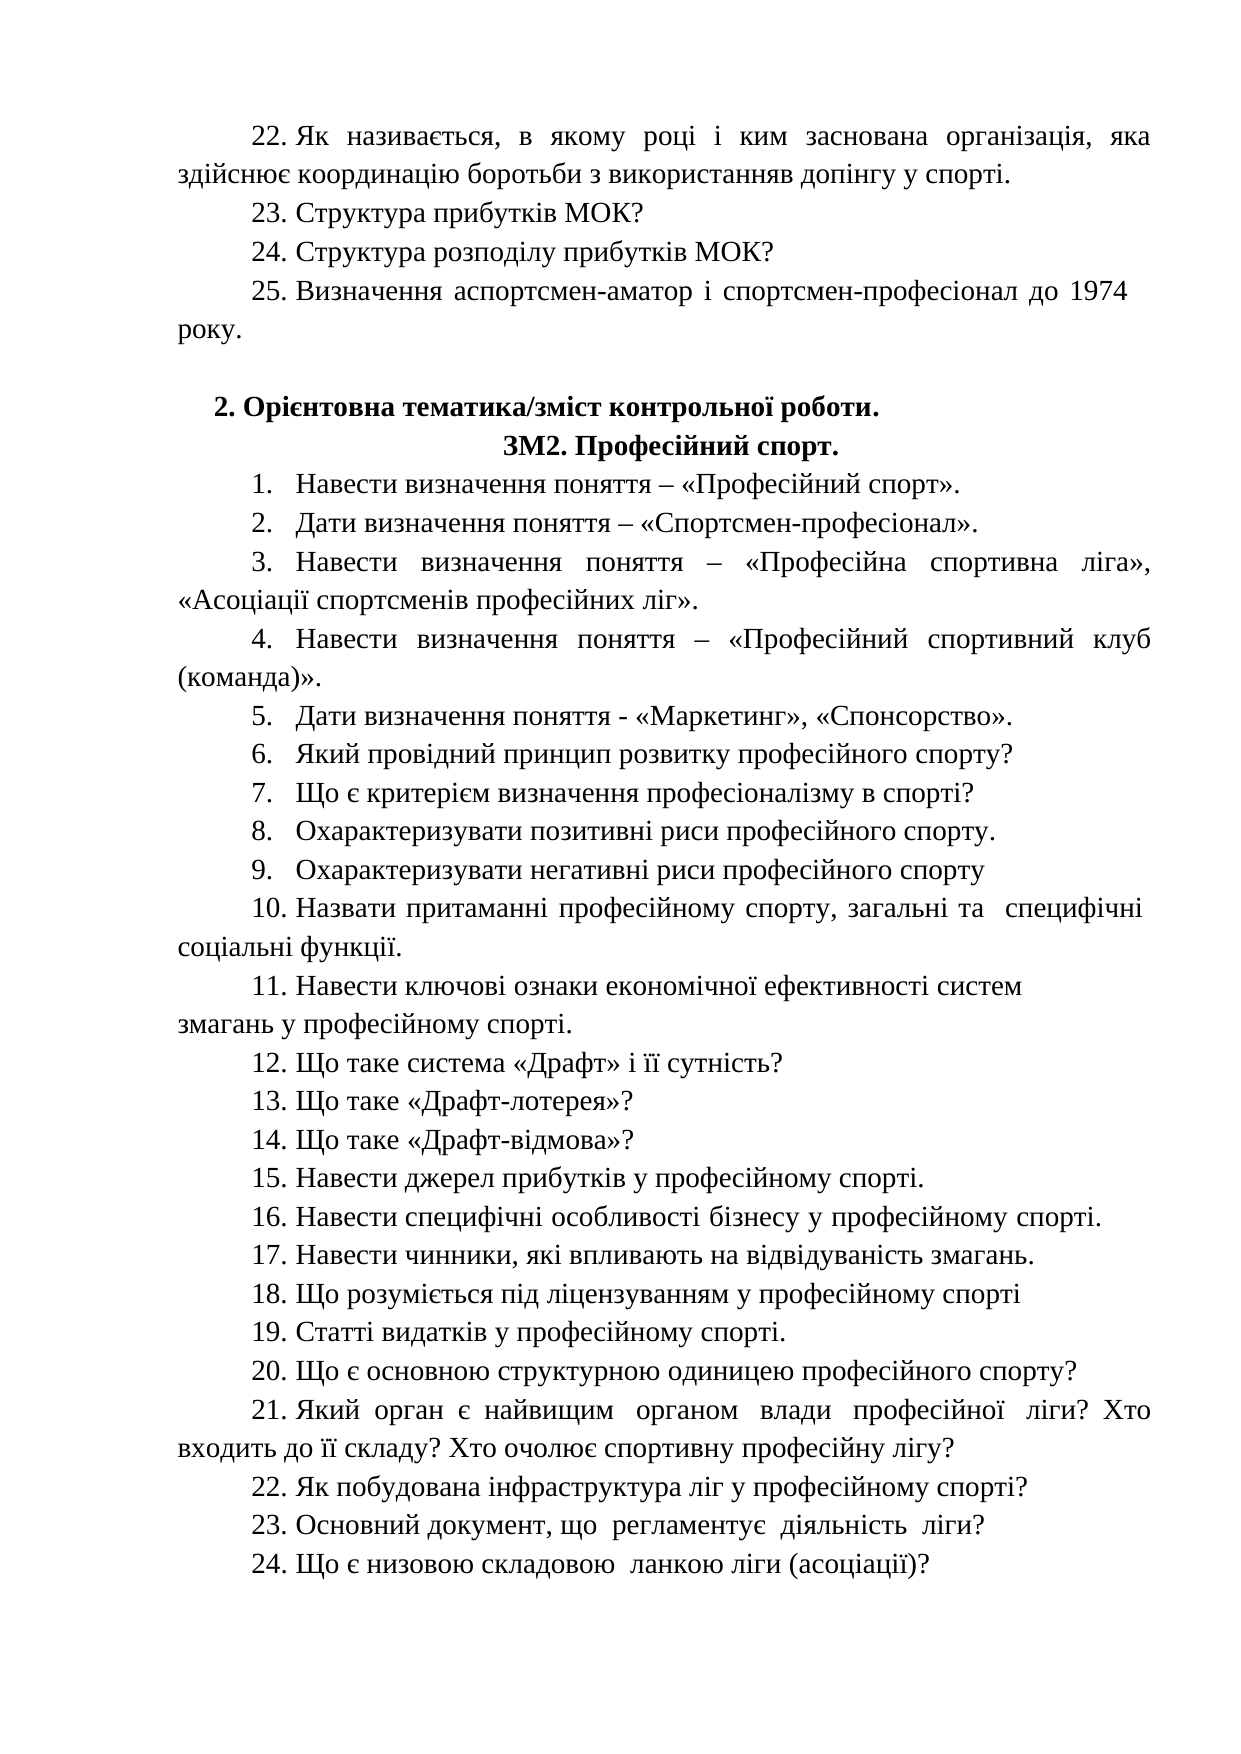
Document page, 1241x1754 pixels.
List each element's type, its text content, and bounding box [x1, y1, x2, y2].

list Структура розподілу прибутків МОК? [177, 234, 1152, 267]
list Як називається, в якому році і ким заснована організація, яка здійснює координацію боротьби з використанняв допінгу у спорті. [177, 118, 1152, 190]
text ЗМ2. Професійний спорт. [213, 428, 1128, 462]
subtitle Навести ключові ознаки економічної ефективності систем змагань у професійному спорті. [177, 968, 1125, 1040]
list Який провідний принцип розвитку професійного спорту? [177, 736, 1152, 770]
subtitle Статті видатків у професійному спорті. [177, 1314, 1152, 1348]
list Основний документ, що регламентує діяльність ліги? [177, 1507, 1152, 1541]
list Охарактеризувати позитивні риси професійного спорту. [177, 813, 1152, 847]
list Навести визначення поняття – «Професійний спорт». [177, 467, 1152, 500]
list Визначення аспортсмен-аматор і спортсмен-професіонал до 1974 року. [177, 273, 1128, 345]
list Який орган є найвищим органом влади професійної ліги? Хто входить до її складу? Хто очолює спортивну професійну лігу? [177, 1392, 1152, 1464]
list Що є низовою складовою ланкою ліги (асоціації)? [177, 1546, 1152, 1579]
list Навести джерел прибутків у професійному спорті. [177, 1160, 1152, 1194]
list Що є критерієм визначення професіоналізму в спорті? [177, 775, 1152, 808]
list Навести специфічні особливості бізнесу у професійному спорті. [177, 1199, 1152, 1232]
text 2. Орієнтовна тематика/зміст контрольної роботи. [213, 389, 1128, 423]
list Навести чинники, які впливають на відвідуваність змагань. [177, 1237, 1152, 1271]
list Навести визначення поняття – «Професійний спортивний клуб (команда)». [177, 621, 1152, 693]
list Що таке «Драфт-лотерея»? [177, 1083, 1152, 1117]
list Дати визначення поняття - «Маркетинг», «Спонсорство». [177, 698, 1152, 731]
subtitle Що таке система «Драфт» і її сутність? [177, 1045, 1125, 1078]
list Що таке «Драфт-відмова»? [177, 1122, 1152, 1155]
list Навести визначення поняття – «Професійна спортивна ліга», «Асоціації спортсменів професійних ліг». [177, 544, 1152, 616]
list Охарактеризувати негативні риси професійного спорту [177, 852, 1152, 886]
list Що розуміється під ліцензуванням у професійному спорті [177, 1276, 1152, 1309]
list Як побудована інфраструктура ліг у професійному спорті? [177, 1469, 1152, 1502]
list Структура прибутків МОК? [177, 195, 1152, 229]
list Що є основною структурною одиницею професійного спорту? [177, 1353, 1152, 1387]
list Дати визначення поняття – «Спортсмен-професіонал». [177, 505, 1152, 539]
list Назвати притаманні професійному спорту, загальні та специфічні соціальні функції. [177, 891, 1143, 963]
